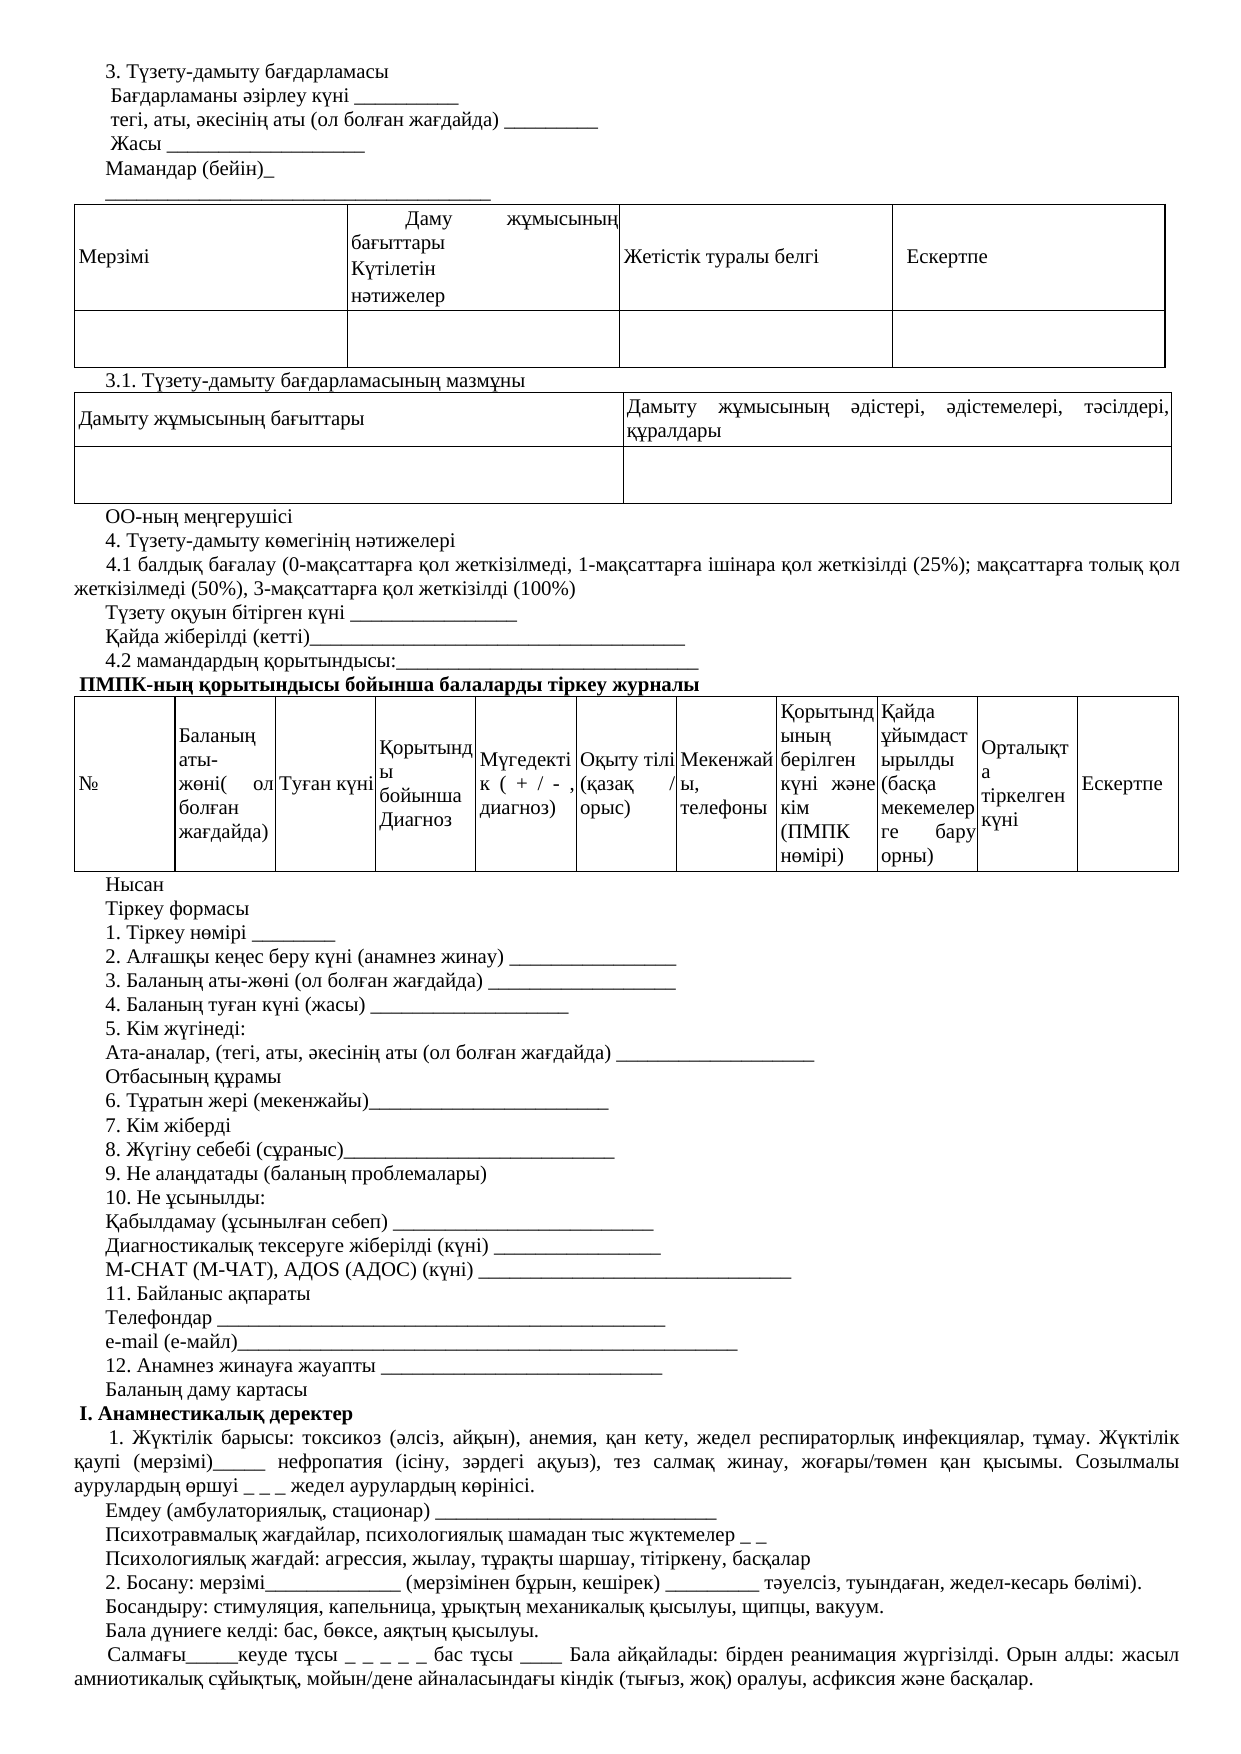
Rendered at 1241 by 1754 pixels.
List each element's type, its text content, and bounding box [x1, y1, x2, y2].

text Психологиялық жағдай: агрессия, жылау, тұрақты шаршау, тітіркену, басқалар [74, 1546, 1181, 1570]
text Түзету оқуын бітірген күні ________________ [74, 600, 1181, 624]
text Жасы ___________________ [74, 131, 1181, 155]
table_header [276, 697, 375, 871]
text 1. Жүктілік барысы: токсикоз (әлсіз, айқын), анемия, қан кету, жедел респираторлық инфекциялар, тұмау. Жүктілік қаупі (мерзімі)_____ нефропатия (ісіну, зәрдегі ақуыз), тез салмақ жинау, жоғары/төмен қан қысымы. Созылмалы аурулардың өршуі _ _ _ жедел аурулардың көрінісі. [74, 1425, 1181, 1497]
text 11. Байланыс ақпараты [74, 1281, 1181, 1305]
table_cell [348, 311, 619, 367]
text 7. Кім жіберді [74, 1112, 1181, 1137]
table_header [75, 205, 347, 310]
text 12. Анамнез жинауға жауапты ___________________________ [74, 1353, 1181, 1377]
text Салмағы_____кеуде тұсы _ _ _ _ _ бас тұсы ____ Бала айқайлады: бірден реанимация жүргізілді. Орын алды: жасыл амниотикалық сұйықтық, мойын/дене айналасындағы кіндік (тығыз, жоқ) оралуы, асфиксия және басқалар. [74, 1642, 1181, 1690]
text 10. Не ұсынылды: [74, 1185, 1181, 1209]
text Баланың даму картасы [74, 1377, 1181, 1401]
text 4. Түзету-дамыту көмегінің нәтижелері [74, 528, 1181, 552]
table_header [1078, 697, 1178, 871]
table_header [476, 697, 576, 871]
text Ата-аналар, (тегі, аты, әкесінің аты (ол болған жағдайда) ___________________ [74, 1040, 1181, 1064]
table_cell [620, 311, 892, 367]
text Бағдарламаны әзірлеу күні __________ [74, 83, 1181, 107]
text 4.1 балдық бағалау (0-мақсаттарға қол жеткізілмеді, 1-мақсаттарға ішінара қол жеткізілді (25%); мақсаттарға толық қол жеткізілмеді (50%), 3-мақсаттарға қол жеткізілді (100%) [74, 552, 1181, 600]
text 2. Алғашқы кеңес беру күні (анамнез жинау) ________________ [74, 944, 1181, 968]
text 3.1. Түзету-дамыту бағдарламасының мазмұны [74, 368, 1181, 392]
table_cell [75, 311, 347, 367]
text тегі, аты, әкесінің аты (ол болған жағдайда) _________ [74, 107, 1181, 131]
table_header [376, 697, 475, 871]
text Қайда жіберілді (кетті)____________________________________ [74, 624, 1181, 648]
text Телефондар ___________________________________________ [74, 1305, 1181, 1329]
text 5. Кім жүгінеді: [74, 1016, 1181, 1040]
text Тіркеу формасы [74, 896, 1181, 920]
text Нысан [74, 872, 1181, 896]
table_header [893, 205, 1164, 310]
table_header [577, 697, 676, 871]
text 3. Баланың аты-жөні (ол болған жағдайда) __________________ [74, 968, 1181, 992]
text ПМПК-ның қорытындысы бойынша балаларды тіркеу журналы [74, 672, 1181, 696]
text Емдеу (амбулаториялық, стационар) ___________________________ [74, 1497, 1181, 1522]
text Отбасының құрамы [74, 1064, 1181, 1088]
text Қабылдамау (ұсынылған себеп) _________________________ [74, 1209, 1181, 1233]
text Психотравмалық жағдайлар, психологиялық шамадан тыс жүктемелер _ _ [74, 1522, 1181, 1546]
text Диагностикалық тексеруге жіберілді (күні) ________________ [74, 1233, 1181, 1257]
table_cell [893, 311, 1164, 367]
text 1. Тіркеу нөмірі ________ [74, 920, 1181, 944]
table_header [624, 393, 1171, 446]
text 9. Не алаңдатады (баланың проблемалары) [74, 1161, 1181, 1185]
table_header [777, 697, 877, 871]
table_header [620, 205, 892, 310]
text 4.2 мамандардың қорытындысы:_____________________________ [74, 648, 1181, 672]
text 4. Баланың туған күні (жасы) ___________________ [74, 992, 1181, 1016]
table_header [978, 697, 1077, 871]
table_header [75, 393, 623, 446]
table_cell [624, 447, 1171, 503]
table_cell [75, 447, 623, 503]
text 8. Жүгіну себебі (сұраныс)__________________________ [74, 1137, 1181, 1161]
text 3. Түзету-дамыту бағдарламасы [74, 59, 1181, 83]
text Бала дүниеге келді: бас, бөксе, аяқтың қысылуы. [74, 1618, 1181, 1642]
text _____________________________________ [74, 179, 1181, 203]
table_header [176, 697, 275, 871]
text Мамандар (бейін)_ [74, 155, 1181, 179]
text I. Анамнестикалық деректер [74, 1401, 1181, 1425]
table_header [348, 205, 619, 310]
text ОО-ның меңгерушісі [74, 504, 1181, 528]
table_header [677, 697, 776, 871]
text М-CHAT (М-ЧАТ), АДОS (АДОС) (күні) ______________________________ [74, 1257, 1181, 1281]
text 6. Тұратын жері (мекенжайы)_______________________ [74, 1088, 1181, 1112]
text 2. Босану: мерзімі_____________ (мерзімінен бұрын, кешірек) _________ тәуелсіз, туындаған, жедел-кесарь бөлімі). [74, 1570, 1181, 1594]
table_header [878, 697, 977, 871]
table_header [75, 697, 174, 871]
text e-mail (е-майл)________________________________________________ [74, 1329, 1181, 1353]
text Босандыру: стимуляция, капельница, ұрықтың механикалық қысылуы, щипцы, вакуум. [74, 1594, 1181, 1618]
